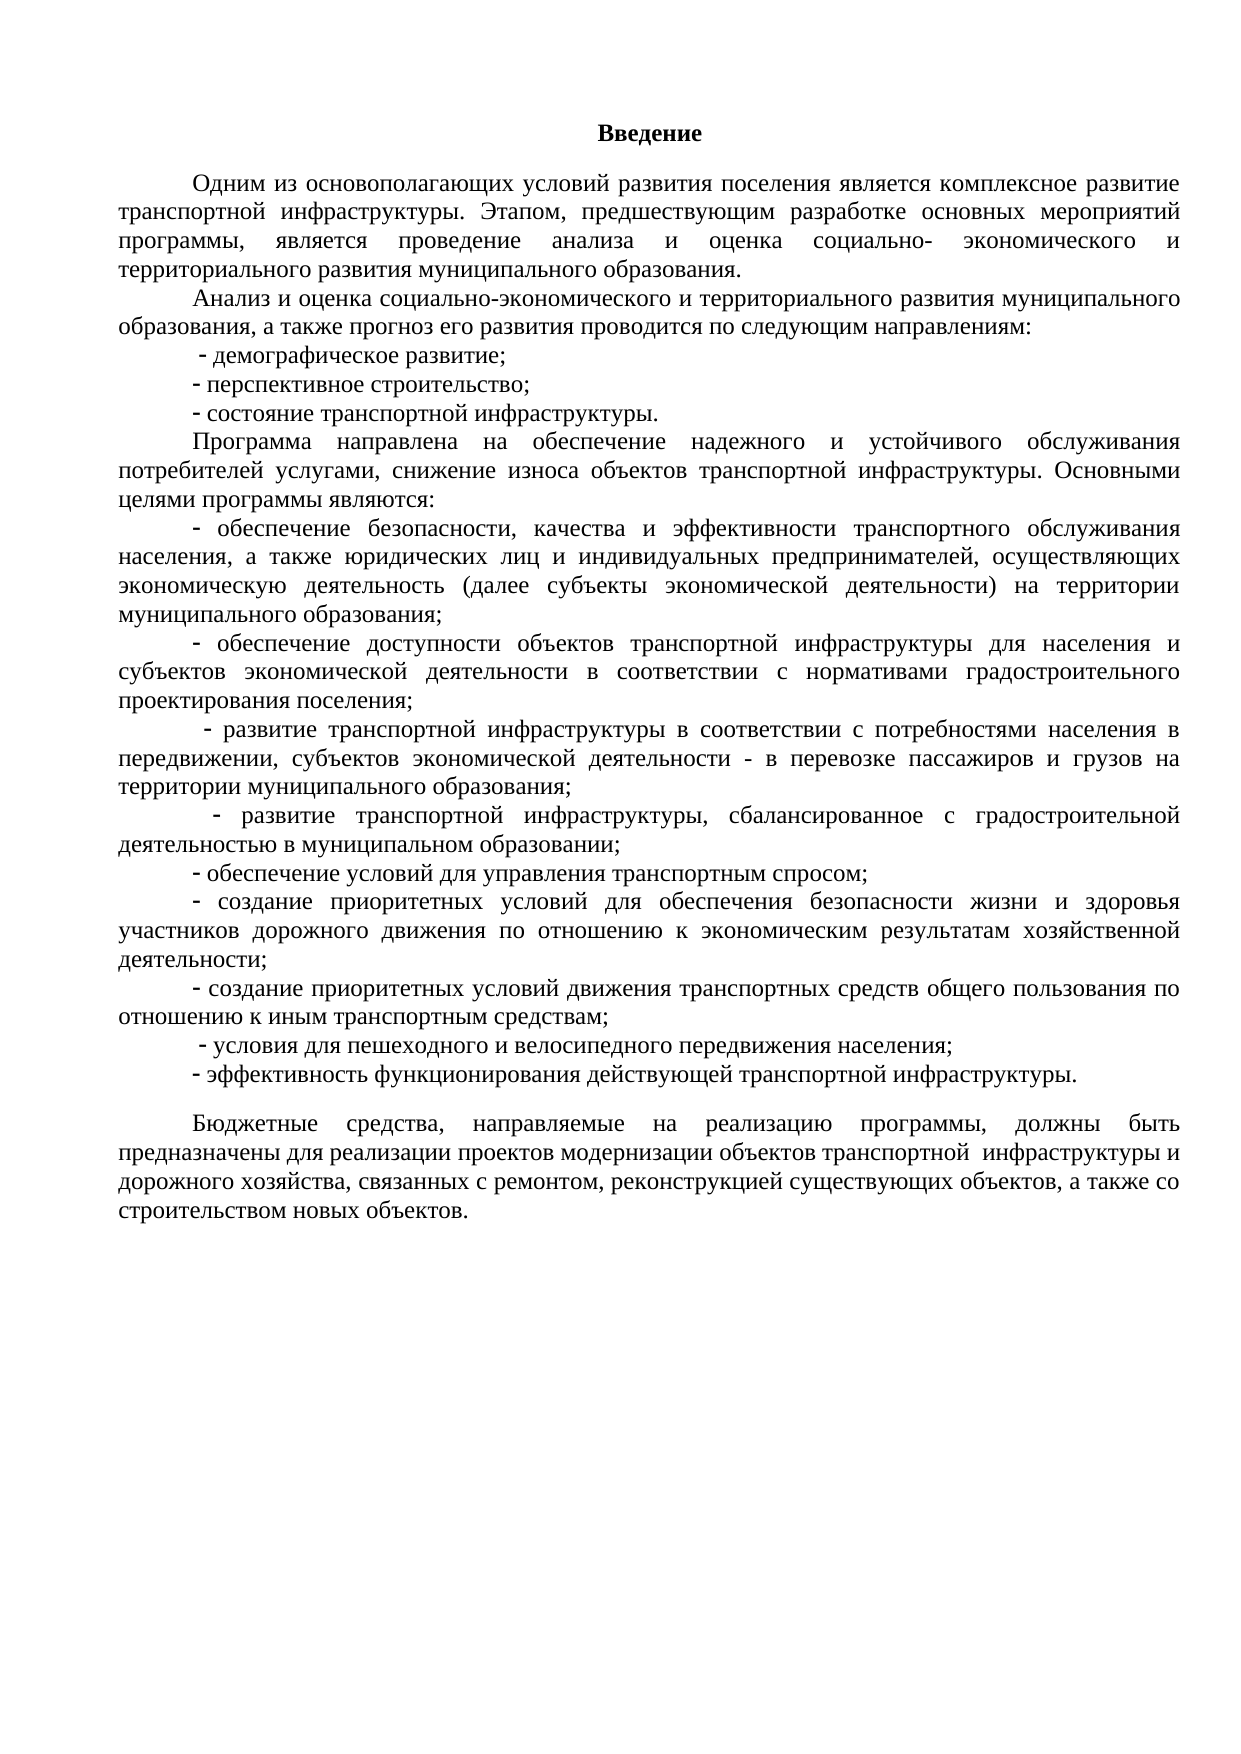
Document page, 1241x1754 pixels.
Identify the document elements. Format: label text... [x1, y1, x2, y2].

text обеспечение доступности объектов транспортной инфраструктуры для населения и субъектов экономической деятельности в соответствии с нормативами градостроительного проектирования поселения; [118, 628, 1181, 714]
text эффективность функционирования действующей транспортной инфраструктуры. [118, 1059, 1181, 1088]
text создание приоритетных условий для обеспечения безопасности жизни и здоровья участников дорожного движения по отношению к экономическим результатам хозяйственной деятельности; [118, 886, 1181, 973]
text Введение [118, 118, 1181, 147]
text перспективное строительство; [118, 369, 1181, 398]
text Программа направлена на обеспечение надежного и устойчивого обслуживания потребителей услугами, снижение износа объектов транспортной инфраструктуры. Основными целями программы являются: [118, 426, 1181, 513]
text Бюджетные средства, направляемые на реализацию программы, должны быть предназначены для реализации проектов модернизации объектов транспортной инфраструктуры и дорожного хозяйства, связанных с ремонтом, реконструкцией существующих объектов, а также со строительством новых объектов. [118, 1108, 1181, 1223]
text Анализ и оценка социально-экономического и территориального развития муниципального образования, а также прогноз его развития проводится по следующим направлениям: [118, 283, 1181, 340]
text состояние транспортной инфраструктуры. [118, 398, 1181, 426]
text развитие транспортной инфраструктуры в соответствии с потребностями населения в передвижении, субъектов экономической деятельности - в перевозке пассажиров и грузов на территории муниципального образования; [118, 714, 1181, 800]
text демографическое развитие; [118, 340, 1181, 369]
text развитие транспортной инфраструктуры, сбалансированное с градостроительной деятельностью в муниципальном образовании; [118, 800, 1181, 858]
text обеспечение условий для управления транспортным спросом; [118, 858, 1181, 886]
text условия для пешеходного и велосипедного передвижения населения; [118, 1030, 1181, 1059]
text обеспечение безопасности, качества и эффективности транспортного обслуживания населения, а также юридических лиц и индивидуальных предпринимателей, осуществляющих экономическую деятельность (далее субъекты экономической деятельности) на территории муниципального образования; [118, 513, 1181, 628]
text создание приоритетных условий движения транспортных средств общего пользования по отношению к иным транспортным средствам; [118, 973, 1181, 1030]
text Одним из основополагающих условий развития поселения является комплексное развитие транспортной инфраструктуры. Этапом, предшествующим разработке основных мероприятий программы, является проведение анализа и оценка социально- экономического и территориального развития муниципального образования. [118, 168, 1181, 283]
